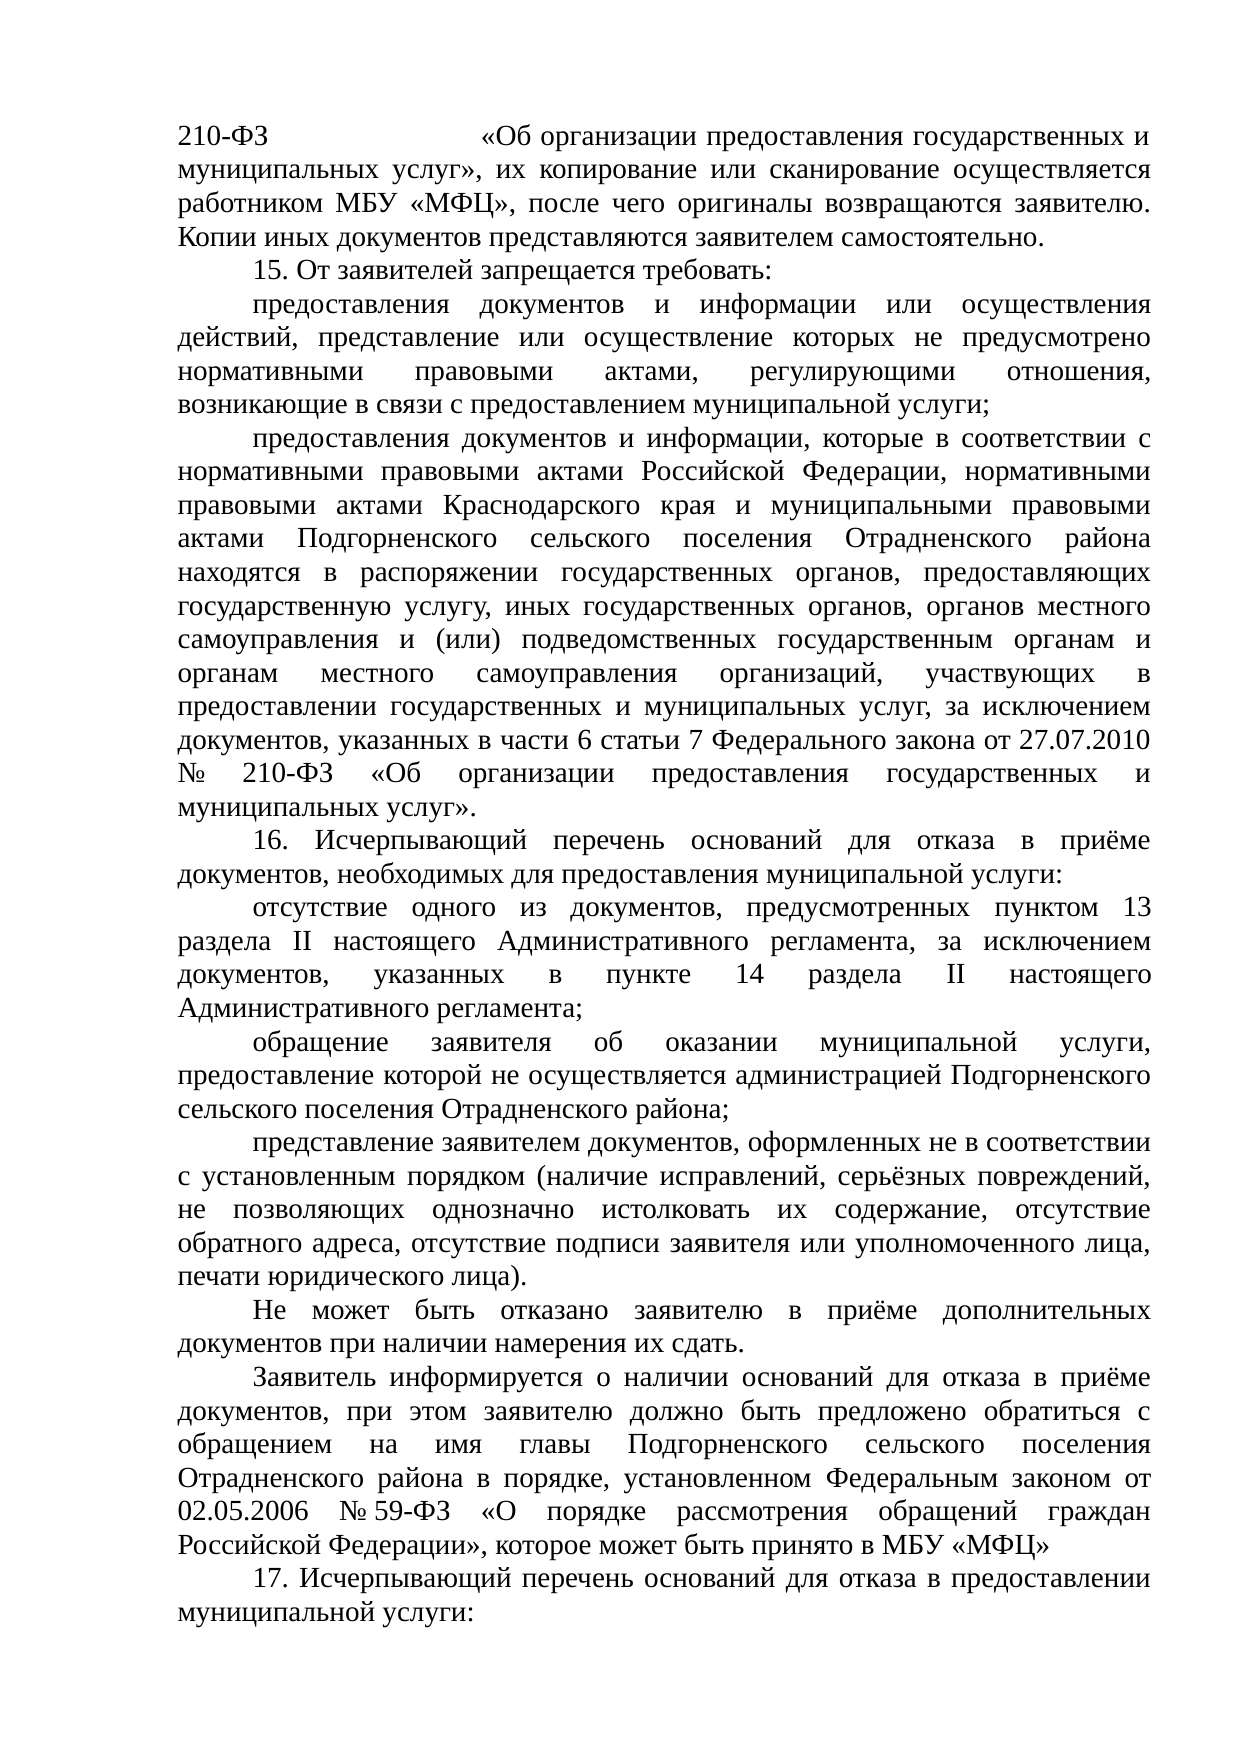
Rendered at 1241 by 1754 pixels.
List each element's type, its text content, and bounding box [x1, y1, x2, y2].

text 16. Исчерпывающий перечень оснований для отказа в приёме документов, необходимых для предоставления муниципальной услуги: [177, 822, 1152, 889]
text Не может быть отказано заявителю в приёме дополнительных документов при наличии намерения их сдать. [177, 1292, 1152, 1359]
text представление заявителем документов, оформленных не в соответствии с установленным порядком (наличие исправлений, серьёзных повреждений, не позволяющих однозначно истолковать их содержание, отсутствие обратного адреса, отсутствие подписи заявителя или уполномоченного лица, печати юридического лица). [177, 1124, 1152, 1292]
text предоставления документов и информации или осуществления действий, представление или осуществление которых не предусмотрено нормативными правовыми актами, регулирующими отношения, возникающие в связи с предоставлением муниципальной услуги; [177, 286, 1152, 420]
text Заявитель информируется о наличии оснований для отказа в приёме документов, при этом заявителю должно быть предложено обратиться с обращением на имя главы Подгорненского сельского поселения Отрадненского района в порядке, установленном Федеральным законом от 02.05.2006 № 59-ФЗ «О порядке рассмотрения обращений граждан Российской Федерации», которое может быть принято в МБУ «МФЦ» [177, 1359, 1152, 1560]
text отсутствие одного из документов, предусмотренных пунктом 13 раздела II настоящего Административного регламента, за исключением документов, указанных в пункте 14 раздела II настоящего Административного регламента; [177, 889, 1152, 1024]
text предоставления документов и информации, которые в соответствии с нормативными правовыми актами Российской Федерации, нормативными правовыми актами Краснодарского края и муниципальными правовыми актами Подгорненского сельского поселения Отрадненского района находятся в распоряжении государственных органов, предоставляющих государственную услугу, иных государственных органов, органов местного самоуправления и (или) подведомственных государственным органам и органам местного самоуправления организаций, участвующих в предоставлении государственных и муниципальных услуг, за исключением документов, указанных в части 6 статьи 7 Федерального закона от 27.07.2010 № 210-ФЗ «Об организации предоставления государственных и муниципальных услуг». [177, 420, 1152, 822]
text обращение заявителя об оказании муниципальной услуги, предоставление которой не осуществляется администрацией Подгорненского сельского поселения Отрадненского района; [177, 1024, 1152, 1124]
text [177, 118, 1152, 252]
text 15. От заявителей запрещается требовать: [177, 252, 1152, 286]
text 17. Исчерпывающий перечень оснований для отказа в предоставлении муниципальной услуги: [177, 1560, 1152, 1627]
